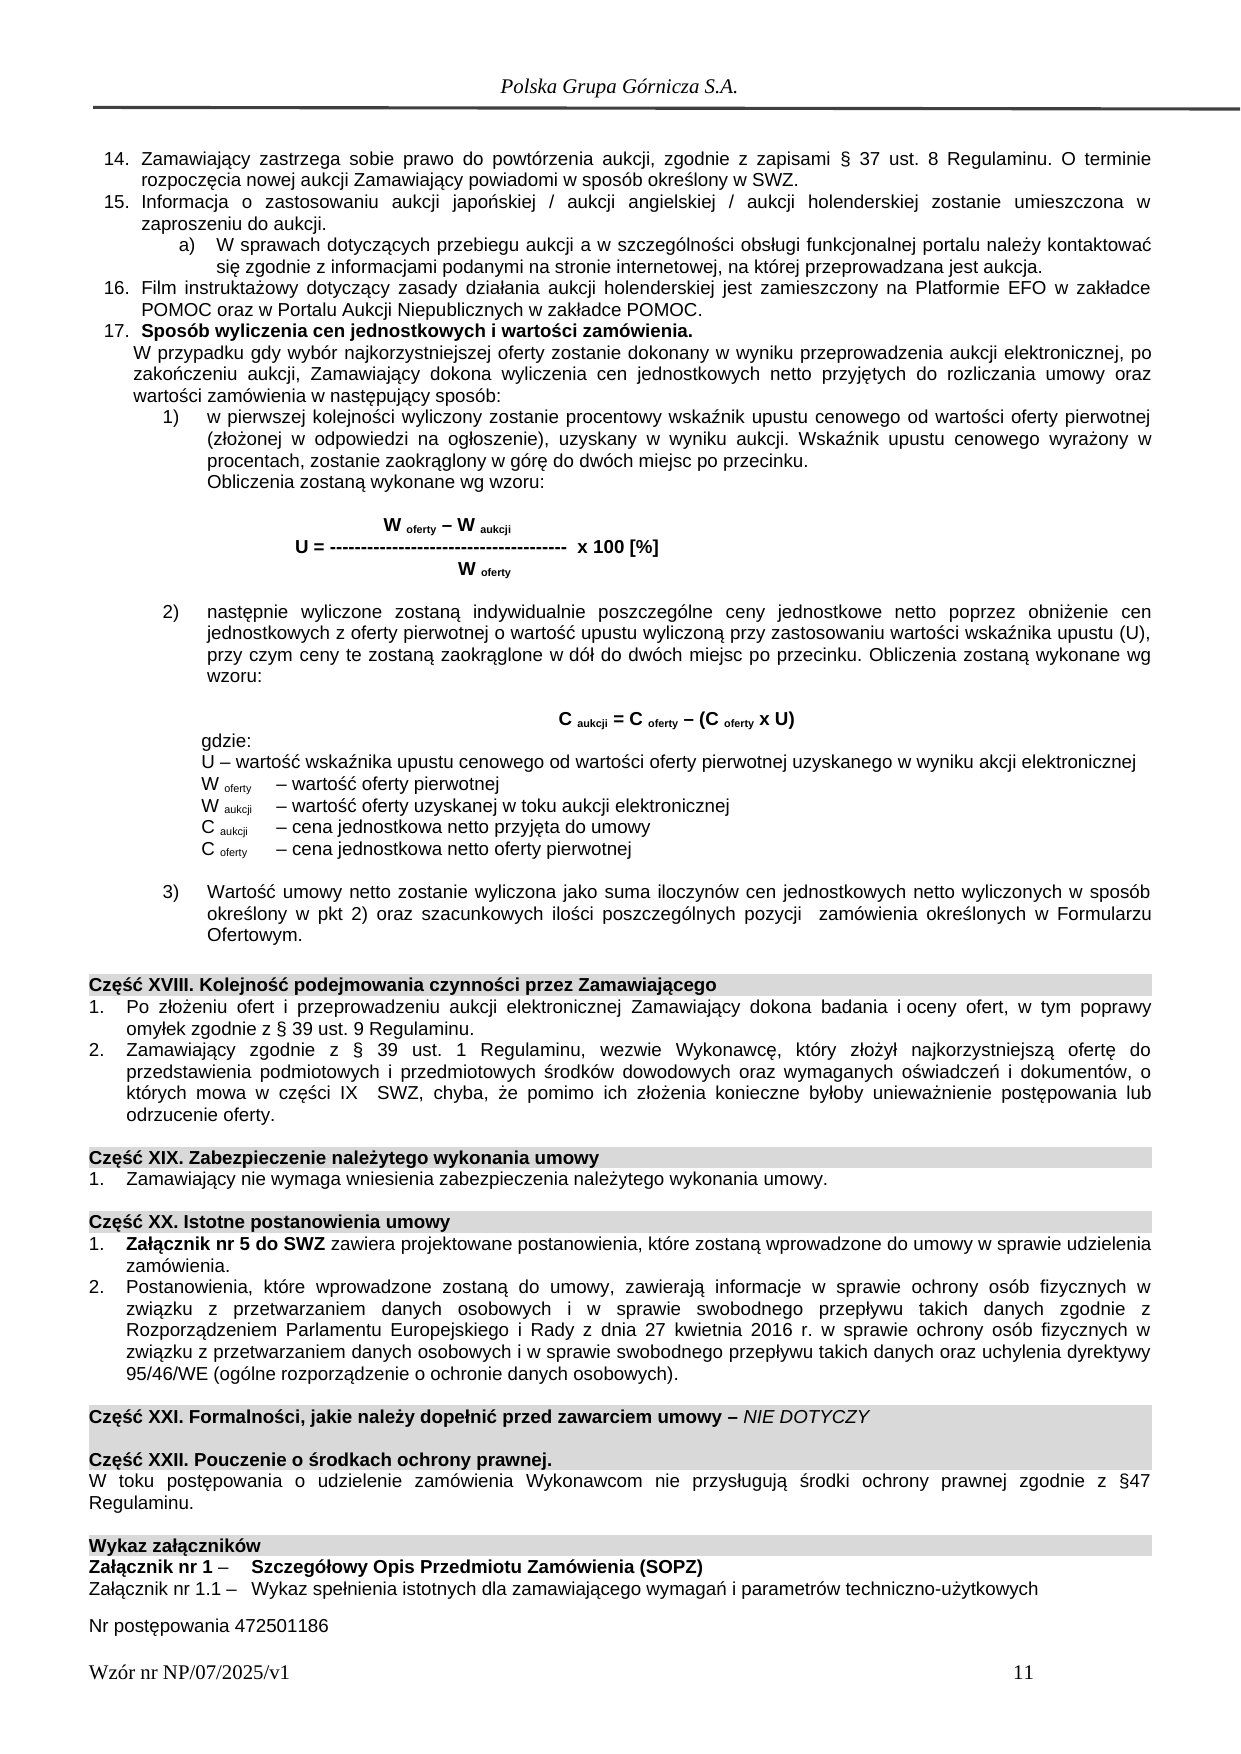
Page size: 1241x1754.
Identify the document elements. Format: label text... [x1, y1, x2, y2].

subtitle Wykaz załączników [89, 1535, 1152, 1556]
text W oferty [407, 557, 1152, 579]
text U = -------------------------------------- x 100 [%] [295, 536, 1152, 557]
subtitle Część XIX. Zabezpieczenie należytego wykonania umowy [89, 1147, 1152, 1168]
text W toku postępowania o udzielenie zamówienia Wykonawcom nie przysługują środki ochrony prawnej zgodnie z §47 Regulaminu. [89, 1470, 1152, 1513]
text C aukcji – cena jednostkowa netto przyjęta do umowy [201, 816, 1152, 838]
text gdzie: [201, 730, 1152, 751]
list Wartość umowy netto zostanie wyliczona jako suma iloczynów cen jednostkowych netto wyliczonych w sposób określony w pkt 2) oraz szacunkowych ilości poszczególnych pozycji zamówienia określonych w Formularzu Ofertowym. [162, 881, 1152, 945]
text U – wartość wskaźnika upustu cenowego od wartości oferty pierwotnej uzyskanego w wyniku akcji elektronicznej [201, 751, 1152, 773]
list Załącznik nr 5 do SWZ zawiera projektowane postanowienia, które zostaną wprowadzone do umowy w sprawie udzielenia zamówienia. [89, 1233, 1152, 1276]
text C aukcji = C oferty – (C oferty x U) [201, 708, 1152, 730]
list Informacja o zastosowaniu aukcji japońskiej / aukcji angielskiej / aukcji holenderskiej zostanie umieszczona w zaproszeniu do aukcji. [103, 191, 1152, 234]
list Postanowienia, które wprowadzone zostaną do umowy, zawierają informacje w sprawie ochrony osób fizycznych w związku z przetwarzaniem danych osobowych i w sprawie swobodnego przepływu takich danych zgodnie z Rozporządzeniem Parlamentu Europejskiego i Rady z dnia 27 kwietnia 2016 r. w sprawie ochrony osób fizycznych w związku z przetwarzaniem danych osobowych i w sprawie swobodnego przepływu takich danych oraz uchylenia dyrektywy 95/46/WE (ogólne rozporządzenie o ochronie danych osobowych). [89, 1276, 1152, 1384]
list Zamawiający zastrzega sobie prawo do powtórzenia aukcji, zgodnie z zapisami § 37 ust. 8 Regulaminu. O terminie rozpoczęcia nowej aukcji Zamawiający powiadomi w sposób określony w SWZ. [103, 148, 1152, 191]
subtitle Część XX. Istotne postanowienia umowy [89, 1211, 1152, 1233]
text W aukcji – wartość oferty uzyskanej w toku aukcji elektronicznej [201, 794, 1152, 816]
list Sposób wyliczenia cen jednostkowych i wartości zamówienia. [103, 320, 1152, 342]
list Zamawiający nie wymaga wniesienia zabezpieczenia należytego wykonania umowy. [89, 1168, 1152, 1190]
list Po złożeniu ofert i przeprowadzeniu aukcji elektronicznej Zamawiający dokona badania i oceny ofert, w tym poprawy omyłek zgodnie z § 39 ust. 9 Regulaminu. [89, 996, 1152, 1039]
list w pierwszej kolejności wyliczony zostanie procentowy wskaźnik upustu cenowego od wartości oferty pierwotnej (złożonej w odpowiedzi na ogłoszenie), uzyskany w wyniku aukcji. Wskaźnik upustu cenowego wyrażony w procentach, zostanie zaokrąglony w górę do dwóch miejsc po przecinku. [162, 406, 1152, 471]
list Film instruktażowy dotyczący zasady działania aukcji holenderskiej jest zamieszczony na Platformie EFO w zakładce POMOC oraz w Portalu Aukcji Niepublicznych w zakładce POMOC. [103, 277, 1152, 320]
text C oferty – cena jednostkowa netto oferty pierwotnej [201, 838, 1152, 859]
list Zamawiający zgodnie z § 39 ust. 1 Regulaminu, wezwie Wykonawcę, który złożył najkorzystniejszą ofertę do przedstawienia podmiotowych i przedmiotowych środków dowodowych oraz wymaganych oświadczeń i dokumentów, o których mowa w części IX SWZ, chyba, że pomimo ich złożenia konieczne byłoby unieważnienie postępowania lub odrzucenie oferty. [89, 1039, 1152, 1125]
list następnie wyliczone zostaną indywidualnie poszczególne ceny jednostkowe netto poprzez obniżenie cen jednostkowych z oferty pierwotnej o wartość upustu wyliczoną przy zastosowaniu wartości wskaźnika upustu (U), przy czym ceny te zostaną zaokrąglone w dół do dwóch miejsc po przecinku. Obliczenia zostaną wykonane wg wzoru: [162, 600, 1152, 687]
subtitle Część XVIII. Kolejność podejmowania czynności przez Zamawiającego [89, 974, 1152, 996]
text Załącznik nr 1.1 – Wykaz spełnienia istotnych dla zamawiającego wymagań i parametrów techniczno-użytkowych [89, 1578, 1152, 1599]
text W oferty – W aukcji [383, 514, 1152, 536]
list W sprawach dotyczących przebiegu aukcji a w szczególności obsługi funkcjonalnej portalu należy kontaktować się zgodnie z informacjami podanymi na stronie internetowej, na której przeprowadzana jest aukcja. [178, 234, 1152, 277]
text W przypadku gdy wybór najkorzystniejszej oferty zostanie dokonany w wyniku przeprowadzenia aukcji elektronicznej, po zakończeniu aukcji, Zamawiający dokona wyliczenia cen jednostkowych netto przyjętych do rozliczania umowy oraz wartości zamówienia w następujący sposób: [133, 342, 1152, 406]
text Obliczenia zostaną wykonane wg wzoru: [162, 471, 1152, 493]
subtitle Część XXI. Formalności, jakie należy dopełnić przed zawarciem umowy – NIE DOTYCZY [89, 1405, 1152, 1427]
subtitle Część XXII. Pouczenie o środkach ochrony prawnej. [89, 1448, 1152, 1470]
text W oferty – wartość oferty pierwotnej [201, 773, 1152, 794]
text Załącznik nr 1 – Szczegółowy Opis Przedmiotu Zamówienia (SOPZ) [89, 1556, 1152, 1578]
